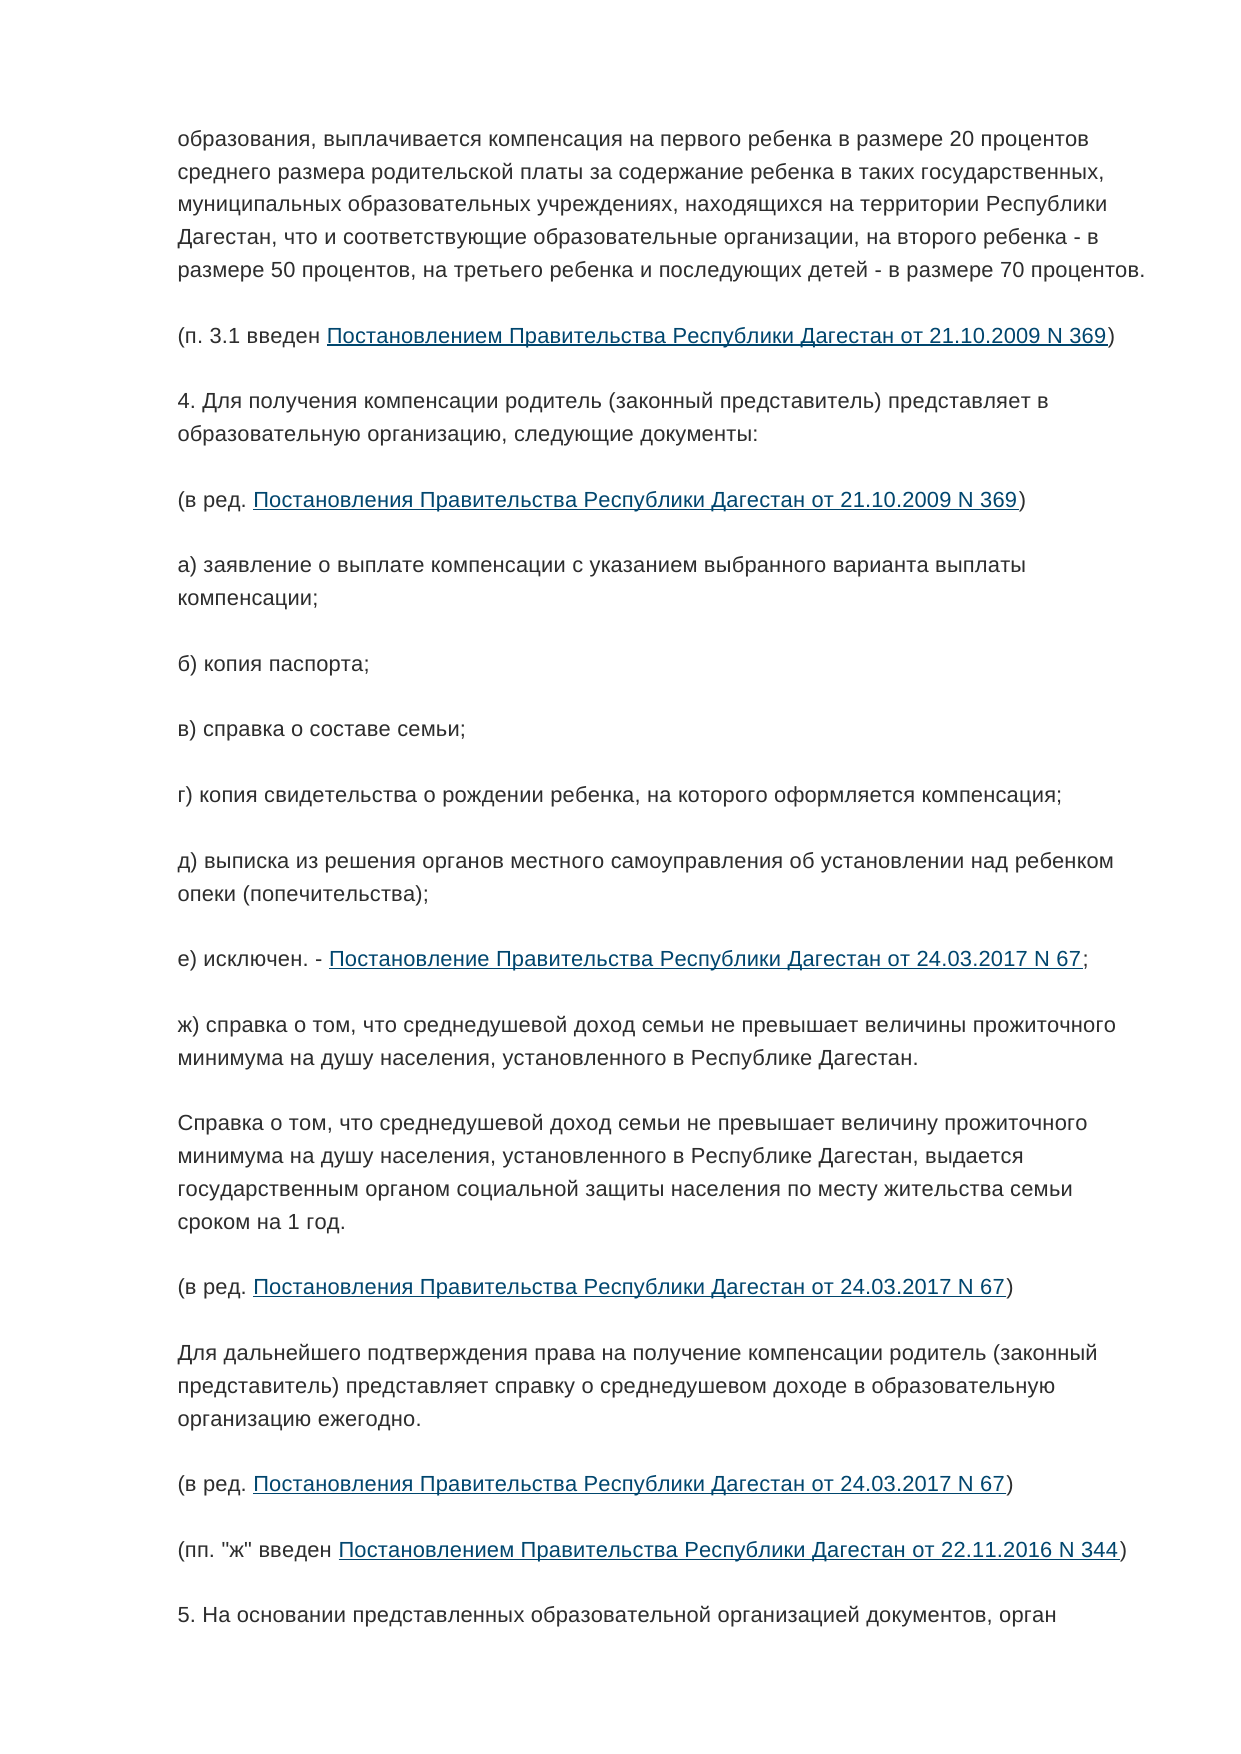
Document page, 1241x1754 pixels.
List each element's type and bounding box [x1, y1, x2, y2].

text [177, 118, 1152, 1627]
